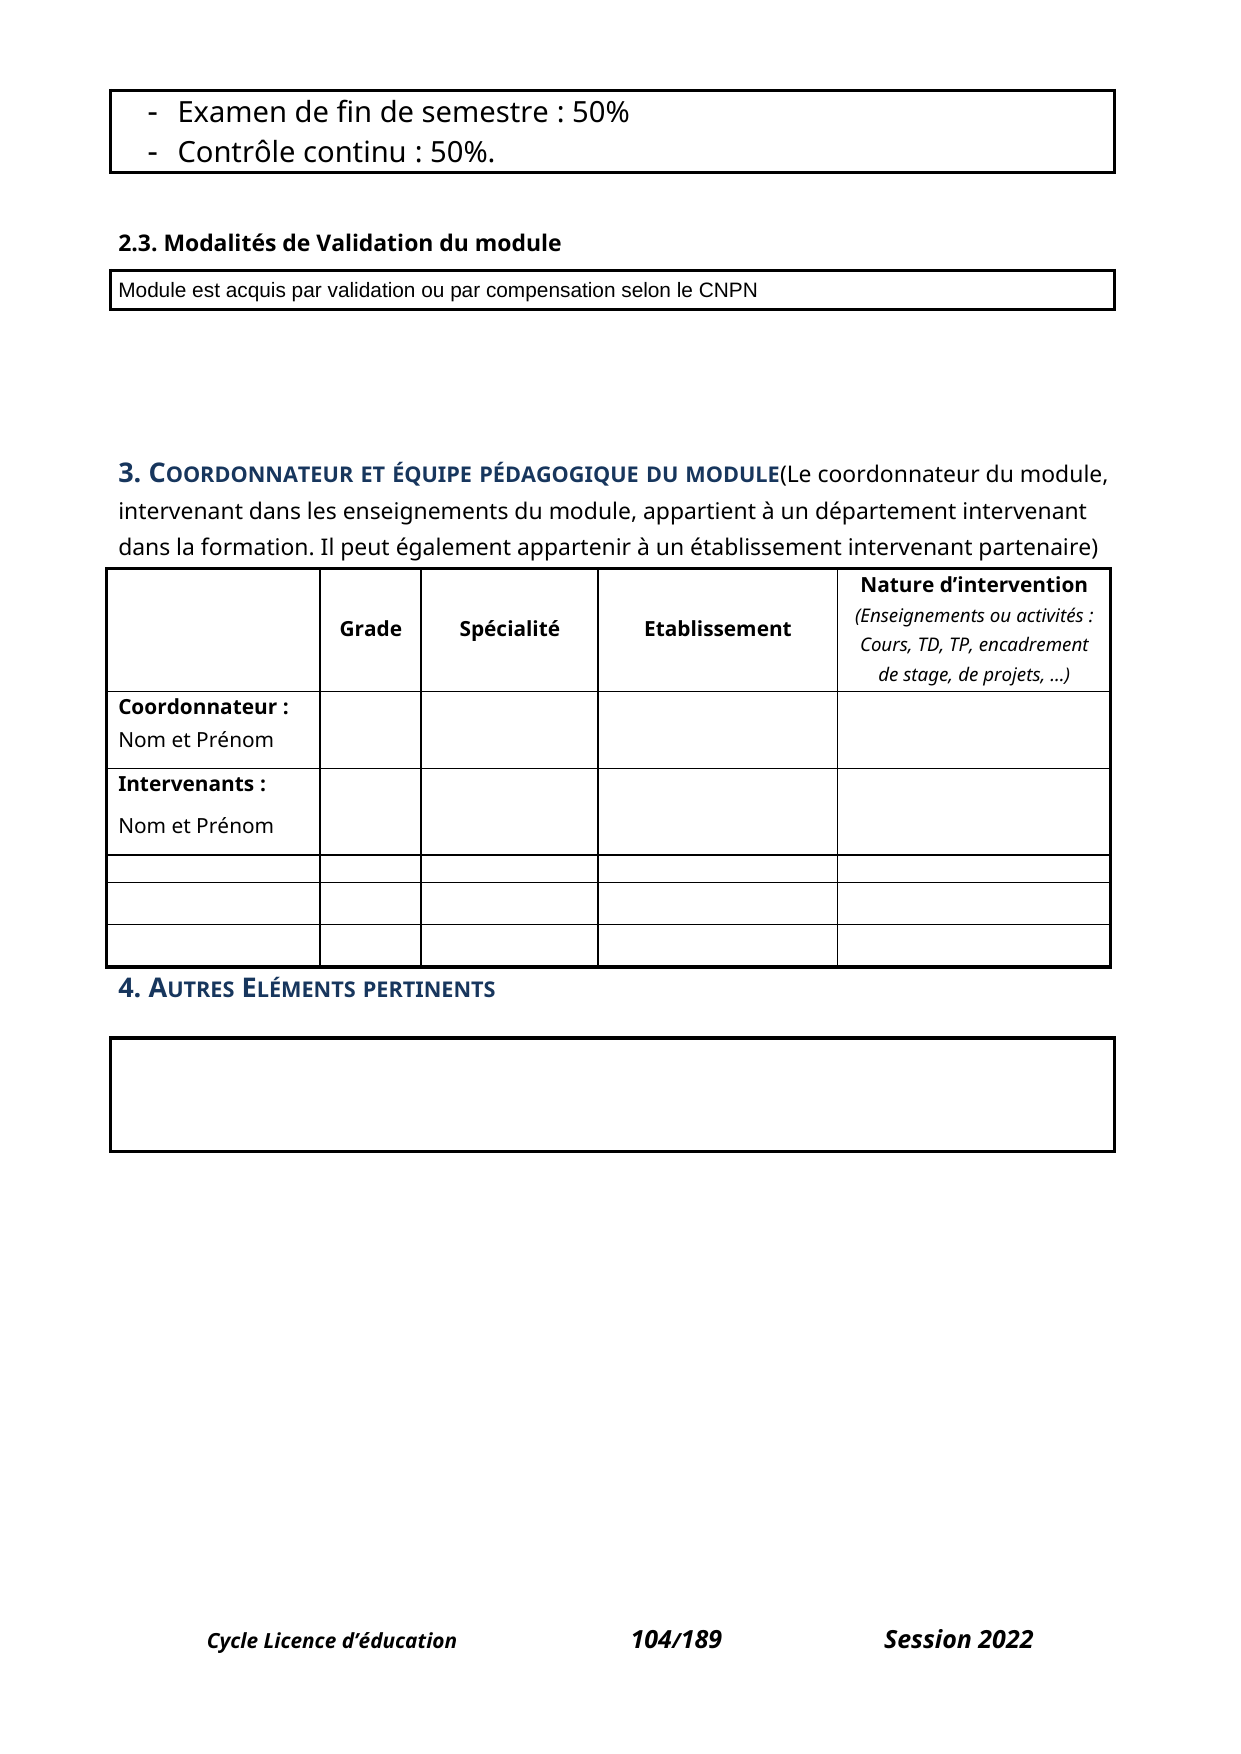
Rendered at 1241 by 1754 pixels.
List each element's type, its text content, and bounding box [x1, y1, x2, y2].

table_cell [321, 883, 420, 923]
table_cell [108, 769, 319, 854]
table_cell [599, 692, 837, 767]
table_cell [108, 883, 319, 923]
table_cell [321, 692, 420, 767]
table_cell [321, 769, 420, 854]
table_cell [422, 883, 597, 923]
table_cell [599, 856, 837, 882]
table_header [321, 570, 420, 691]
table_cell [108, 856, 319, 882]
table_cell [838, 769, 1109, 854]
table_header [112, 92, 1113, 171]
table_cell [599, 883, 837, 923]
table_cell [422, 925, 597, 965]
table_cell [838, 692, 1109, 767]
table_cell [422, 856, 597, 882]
text 2.3. Modalités de Validation du module [118, 231, 1122, 256]
text 4. Autres Eléments pertinents [118, 968, 1122, 1005]
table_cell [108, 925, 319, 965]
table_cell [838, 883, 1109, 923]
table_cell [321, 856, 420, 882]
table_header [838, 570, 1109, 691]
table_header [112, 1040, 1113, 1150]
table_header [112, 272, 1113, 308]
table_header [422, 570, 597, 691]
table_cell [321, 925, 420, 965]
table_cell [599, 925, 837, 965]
text 3. Coordonnateur et équipe pédagogique du module(Le coordonnateur du module, intervenant dans les enseignements du module, appartient à un département intervenant dans la formation. Il peut également appartenir à un établissement intervenant partenaire) [118, 453, 1122, 562]
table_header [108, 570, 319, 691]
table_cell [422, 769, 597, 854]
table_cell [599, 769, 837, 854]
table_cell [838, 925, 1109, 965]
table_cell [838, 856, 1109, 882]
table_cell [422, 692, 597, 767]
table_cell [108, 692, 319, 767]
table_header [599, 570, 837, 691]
